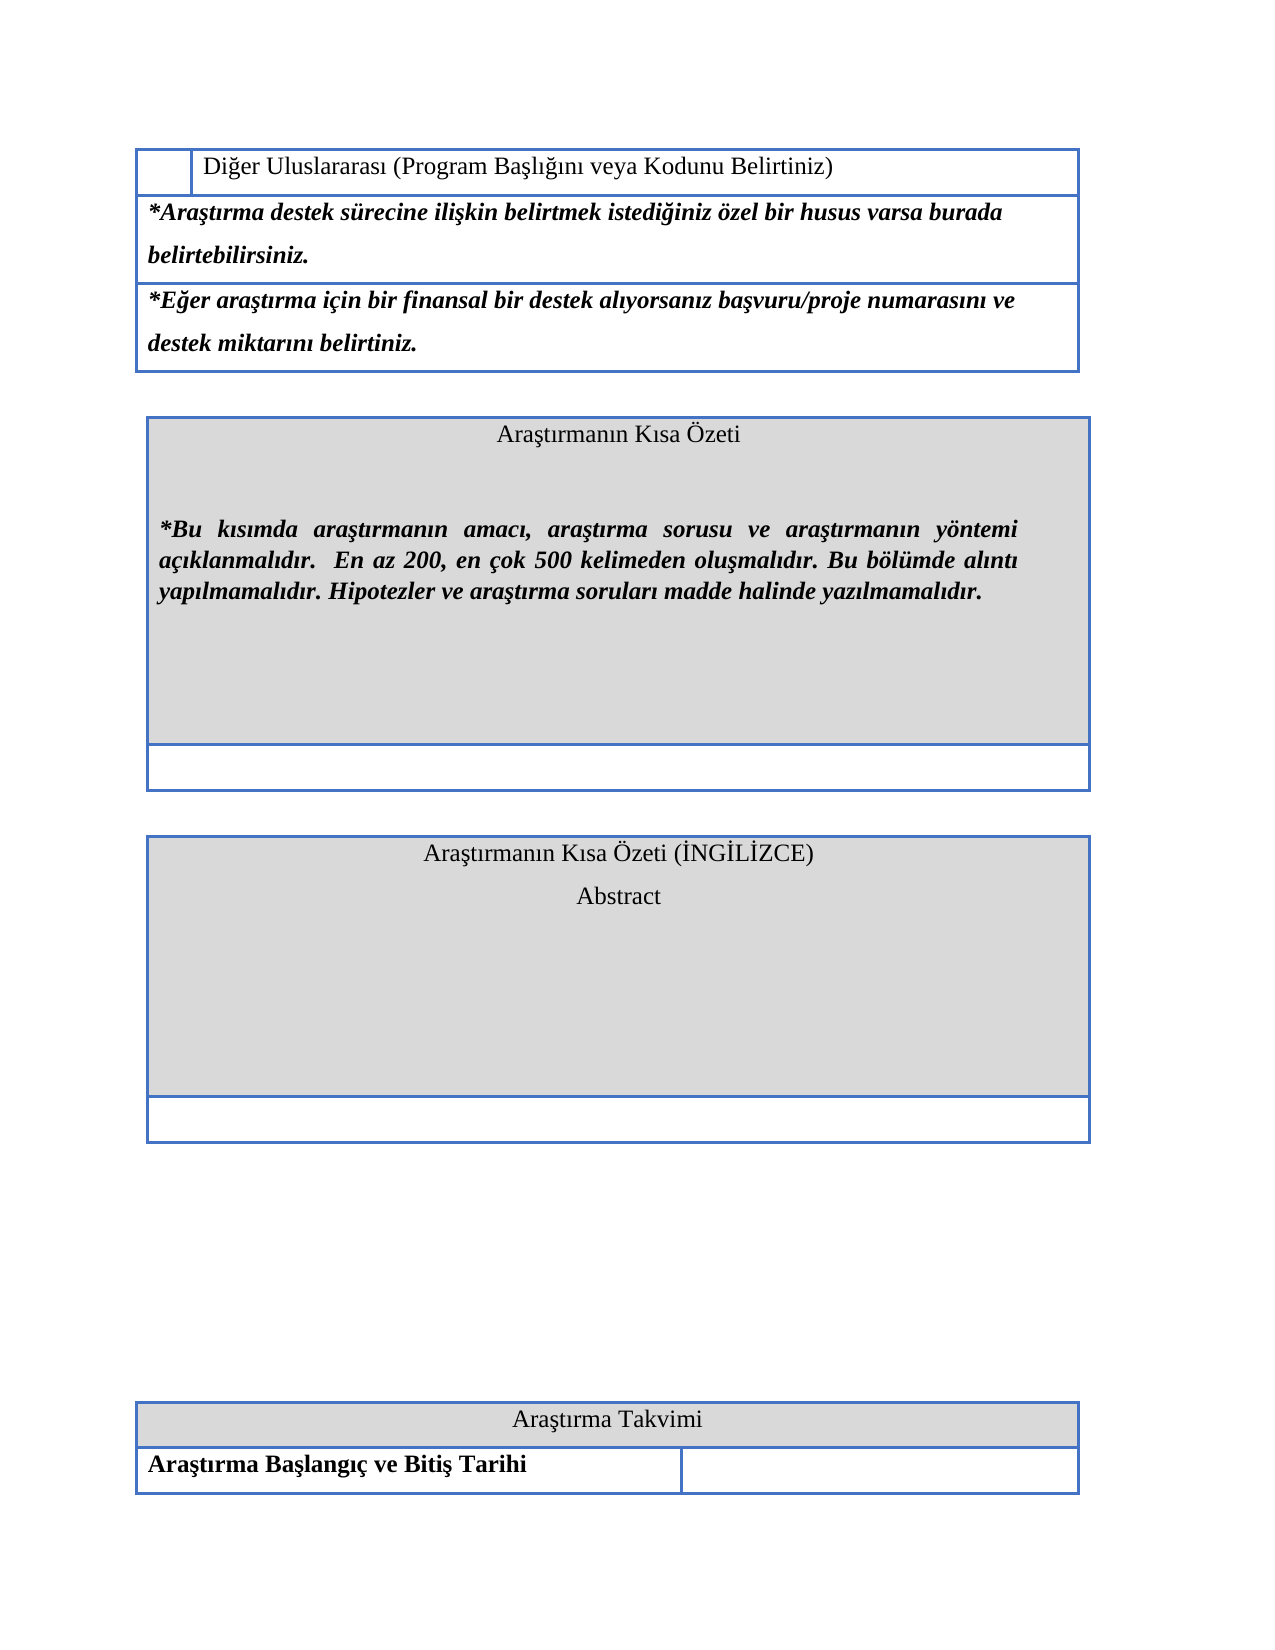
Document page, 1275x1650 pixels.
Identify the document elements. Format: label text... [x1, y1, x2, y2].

table_cell *Araştırma destek sürecine ilişkin belirtmek istediğiniz özel bir husus varsa burada belirtebilirsiniz. [138, 197, 1077, 282]
table_cell [683, 1449, 1077, 1492]
table_header Araştırma Takvimi [138, 1404, 1077, 1446]
table_header Araştırmanın Kısa Özeti *Bu kısımda araştırmanın amacı, araştırma sorusu ve araştırmanın yöntemi açıklanmalıdır. En az 200, en çok 500 kelimeden oluşmalıdır. Bu bölümde alıntı yapılmamalıdır. Hipotezler ve araştırma soruları madde halinde yazılmamalıdır. [149, 419, 1088, 743]
table_header Araştırmanın Kısa Özeti (İNGİLİZCE) Abstract [149, 838, 1088, 1095]
table_cell [149, 1098, 1088, 1141]
table_cell [138, 151, 190, 194]
table_cell *Eğer araştırma için bir finansal bir destek alıyorsanız başvuru/proje numarasını ve destek miktarını belirtiniz. [138, 285, 1077, 370]
table_cell Araştırma Başlangıç ve Bitiş Tarihi [138, 1449, 680, 1492]
table_cell Diğer Uluslararası (Program Başlığını veya Kodunu Belirtiniz) [193, 151, 1077, 194]
table_cell [149, 746, 1088, 789]
